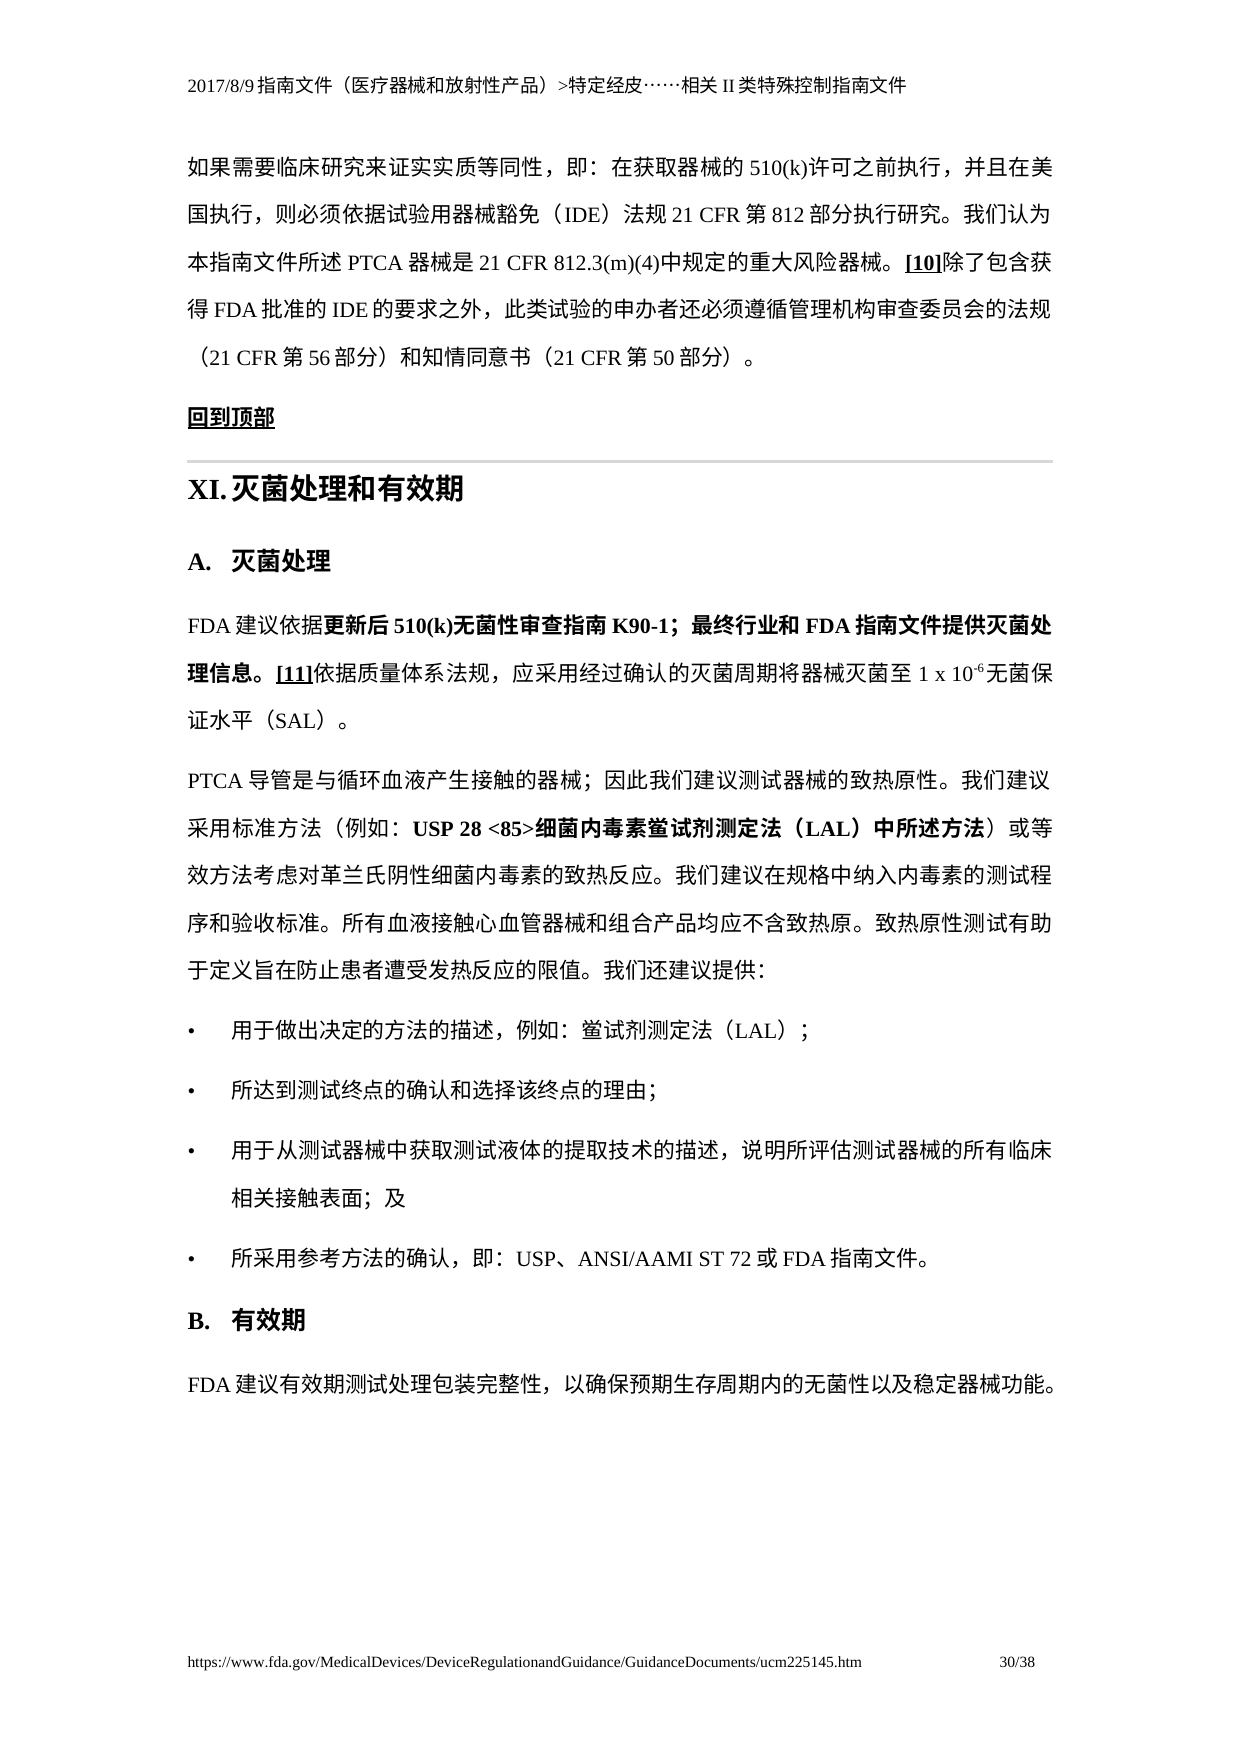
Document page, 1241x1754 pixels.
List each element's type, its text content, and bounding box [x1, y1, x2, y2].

text FDA建议依据更新后510(k)无菌性审查指南K90-1；最终行业和FDA指南文件提供灭菌处理信息。[11]依据质量体系法规，应采用经过确认的灭菌周期将器械灭菌至1 x 10-6无菌保证水平（SAL）。 [187, 608, 1053, 735]
text XI. 灭菌处理和有效期 [187, 463, 1053, 507]
text • 用于做出决定的方法的描述，例如：鲎试剂测定法（LAL）； [187, 1013, 1053, 1045]
text • 所采用参考方法的确认，即：USP、ANSI/AAMI ST 72或FDA指南文件。 [187, 1241, 1053, 1272]
text 回到顶部 [187, 400, 1053, 432]
text A. 灭菌处理 [187, 541, 1053, 577]
text 如果需要临床研究来证实实质等同性，即：在获取器械的510(k)许可之前执行，并且在美国执行，则必须依据试验用器械豁免（IDE）法规21 CFR第812部分执行研究。我们认为本指南文件所述PTCA器械是21 CFR 812.3(m)(4)中规定的重大风险器械。[10]除了包含获得FDA批准的IDE的要求之外，此类试验的申办者还必须遵循管理机构审查委员会的法规（21 CFR第56部分）和知情同意书（21 CFR第50部分）。 [187, 150, 1053, 372]
text FDA建议有效期测试处理包装完整性，以确保预期生存周期内的无菌性以及稳定器械功能。 [187, 1367, 1053, 1399]
text • 所达到测试终点的确认和选择该终点的理由； [187, 1073, 1053, 1105]
text B. 有效期 [187, 1301, 1053, 1337]
text PTCA导管是与循环血液产生接触的器械；因此我们建议测试器械的致热原性。我们建议采用标准方法（例如：USP 28 <85>细菌内毒素鲎试剂测定法（LAL）中所述方法）或等效方法考虑对革兰氏阴性细菌内毒素的致热反应。我们建议在规格中纳入内毒素的测试程序和验收标准。所有血液接触心血管器械和组合产品均应不含致热原。致热原性测试有助于定义旨在防止患者遭受发热反应的限值。我们还建议提供： [187, 763, 1053, 985]
text • 用于从测试器械中获取测试液体的提取技术的描述，说明所评估测试器械的所有临床相关接触表面；及 [187, 1133, 1053, 1212]
